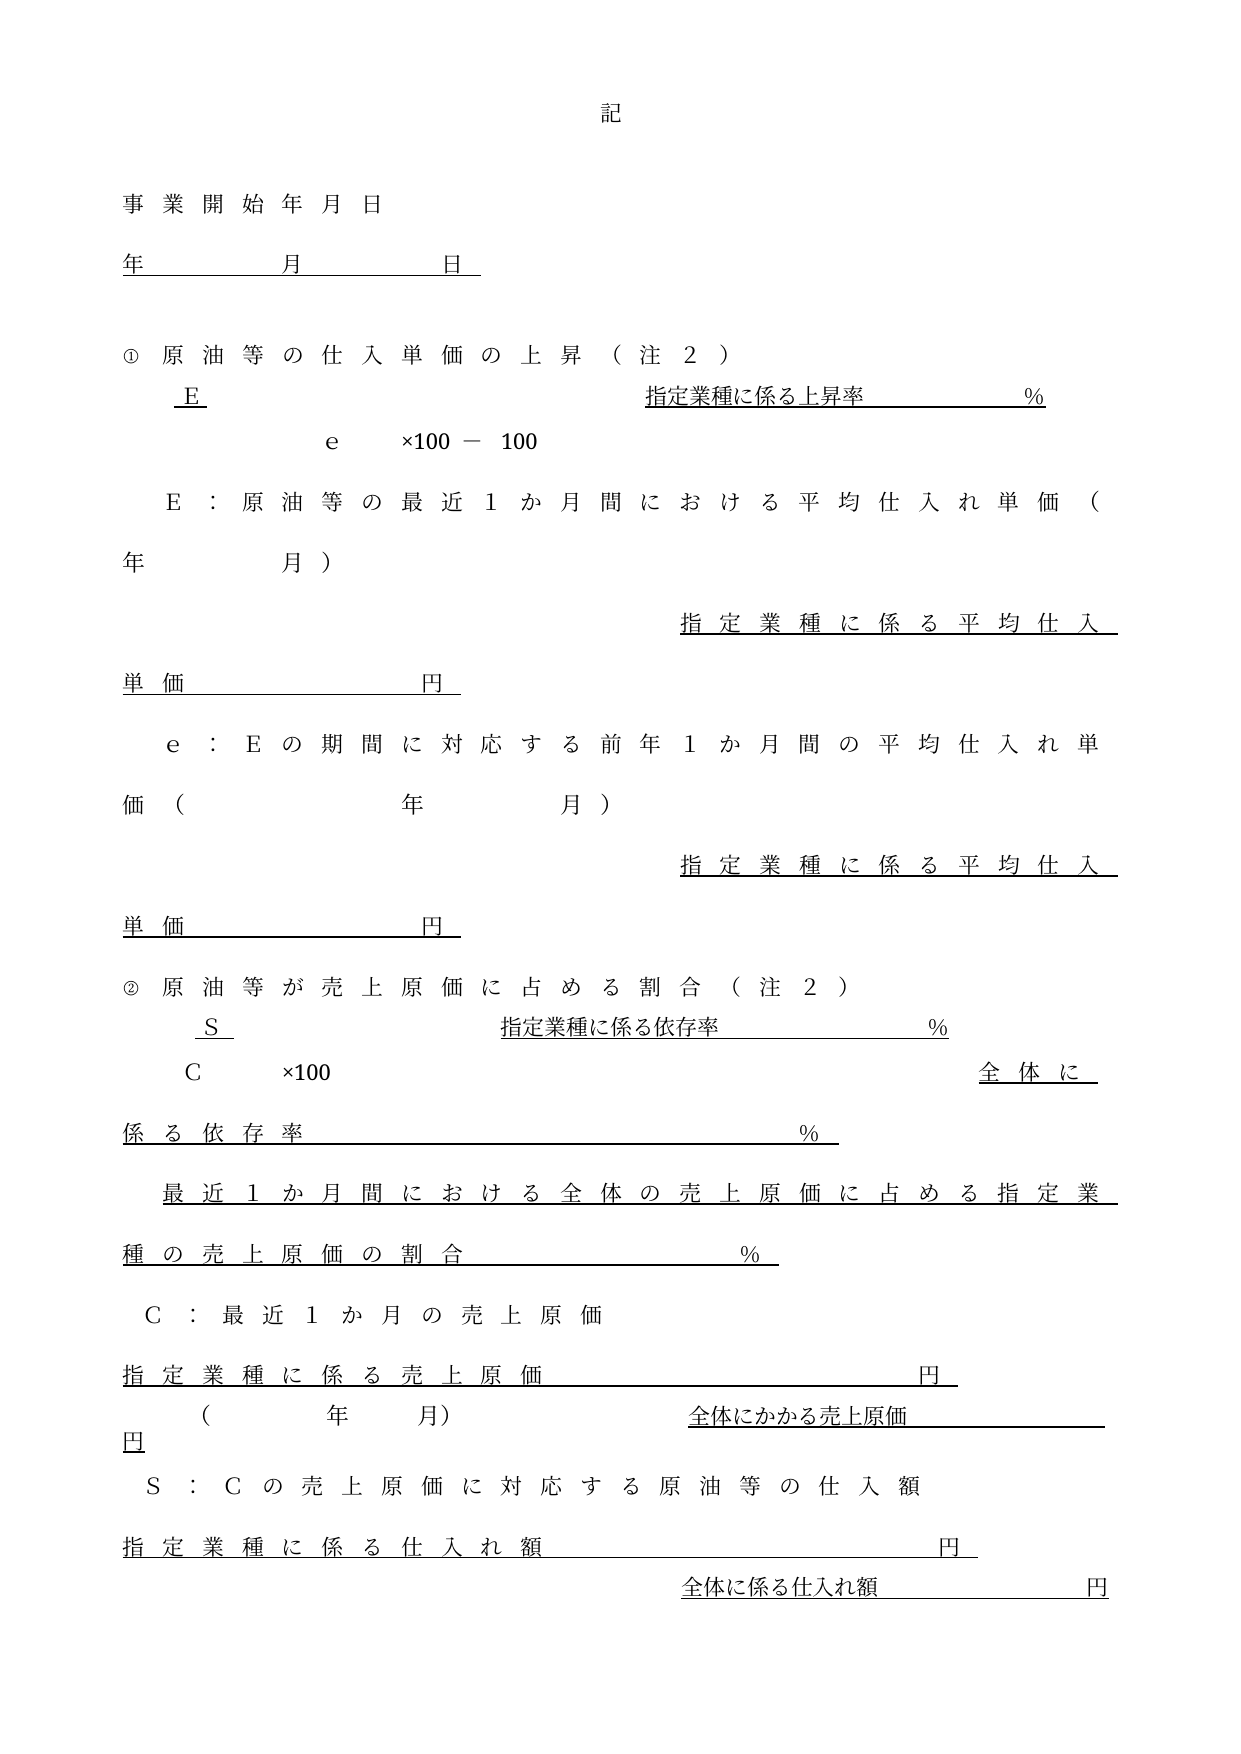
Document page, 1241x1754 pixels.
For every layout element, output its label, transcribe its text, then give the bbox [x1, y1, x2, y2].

text 指定業種に係る平均仕入単価 円 [123, 591, 1117, 713]
text Ｓ：Ｃの売上原価に対応する原油等の仕入額 指定業種に係る仕入れ額 円 [123, 1454, 1117, 1576]
text 事業開始年月日 年 月 日 [123, 172, 1117, 294]
list 原油等が売上原価に占める割合（注２） [123, 955, 1117, 1016]
text （ 年 月） 全体にかかる売上原価 円 [123, 1404, 1117, 1454]
text ｅ：Ｅの期間に対応する前年１か月間の平均仕入れ単価（ 年 月） [123, 713, 1117, 834]
text Ｅ 指定業種に係る上昇率 ％ [123, 384, 1117, 409]
text 最近１か月間における全体の売上原価に占める指定業種の売上原価の割合 ％ [123, 1162, 1117, 1283]
text Ｃ ×100 全体に係る依存率 ％ [123, 1041, 1117, 1162]
text 指定業種に係る平均仕入単価 円 [123, 834, 1117, 955]
text 全体に係る仕入れ額 円 [123, 1576, 1117, 1601]
text Ｅ：原油等の最近１か月間における平均仕入れ単価（ 年 月） [123, 470, 1117, 591]
text ｅ ×100－100 [123, 409, 1117, 470]
list 原油等の仕入単価の上昇（注２） [123, 324, 1117, 384]
text Ｓ 指定業種に係る依存率 ％ [123, 1016, 1117, 1041]
text Ｃ：最近１か月の売上原価 指定業種に係る売上原価 円 [123, 1283, 1117, 1404]
text 記 [123, 81, 1117, 142]
